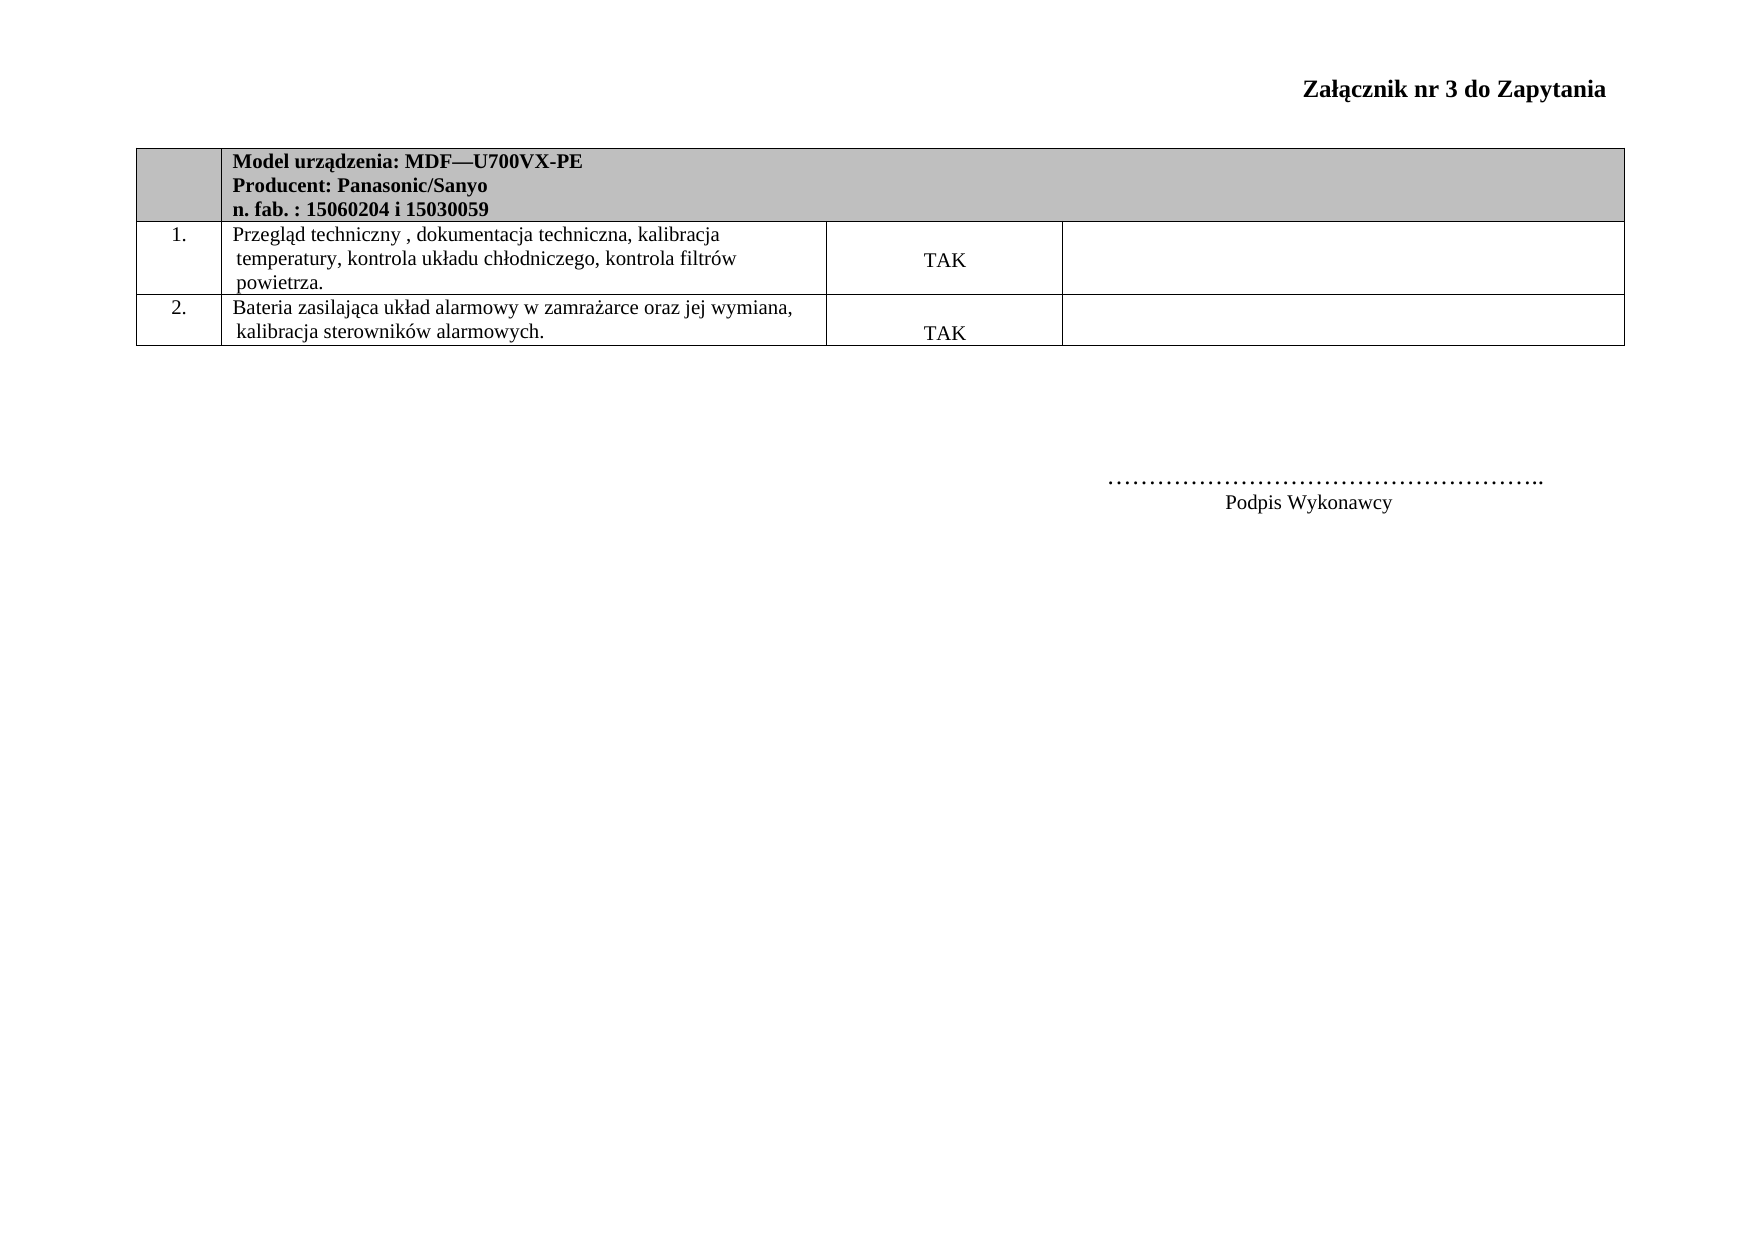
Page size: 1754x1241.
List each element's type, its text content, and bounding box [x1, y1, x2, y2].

table_cell 1. [137, 222, 221, 294]
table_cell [222, 149, 1624, 221]
text …………………………………………….. [148, 461, 1606, 490]
table_cell [1063, 222, 1624, 294]
table_cell IV. [137, 149, 221, 221]
table_cell Przegląd techniczny , dokumentacja techniczna, kalibracja temperatury, kontrola układu chłodniczego, kontrola filtrów powietrza. [222, 222, 826, 294]
table_cell Bateria zasilająca układ alarmowy w zamrażarce oraz jej wymiana, kalibracja sterowników alarmowych. [222, 295, 826, 345]
text Podpis Wykonawcy [148, 490, 1606, 514]
table_cell [1063, 295, 1624, 345]
table_cell 2. [137, 295, 221, 345]
table_cell TAK [827, 295, 1062, 345]
table_cell TAK [827, 222, 1062, 294]
